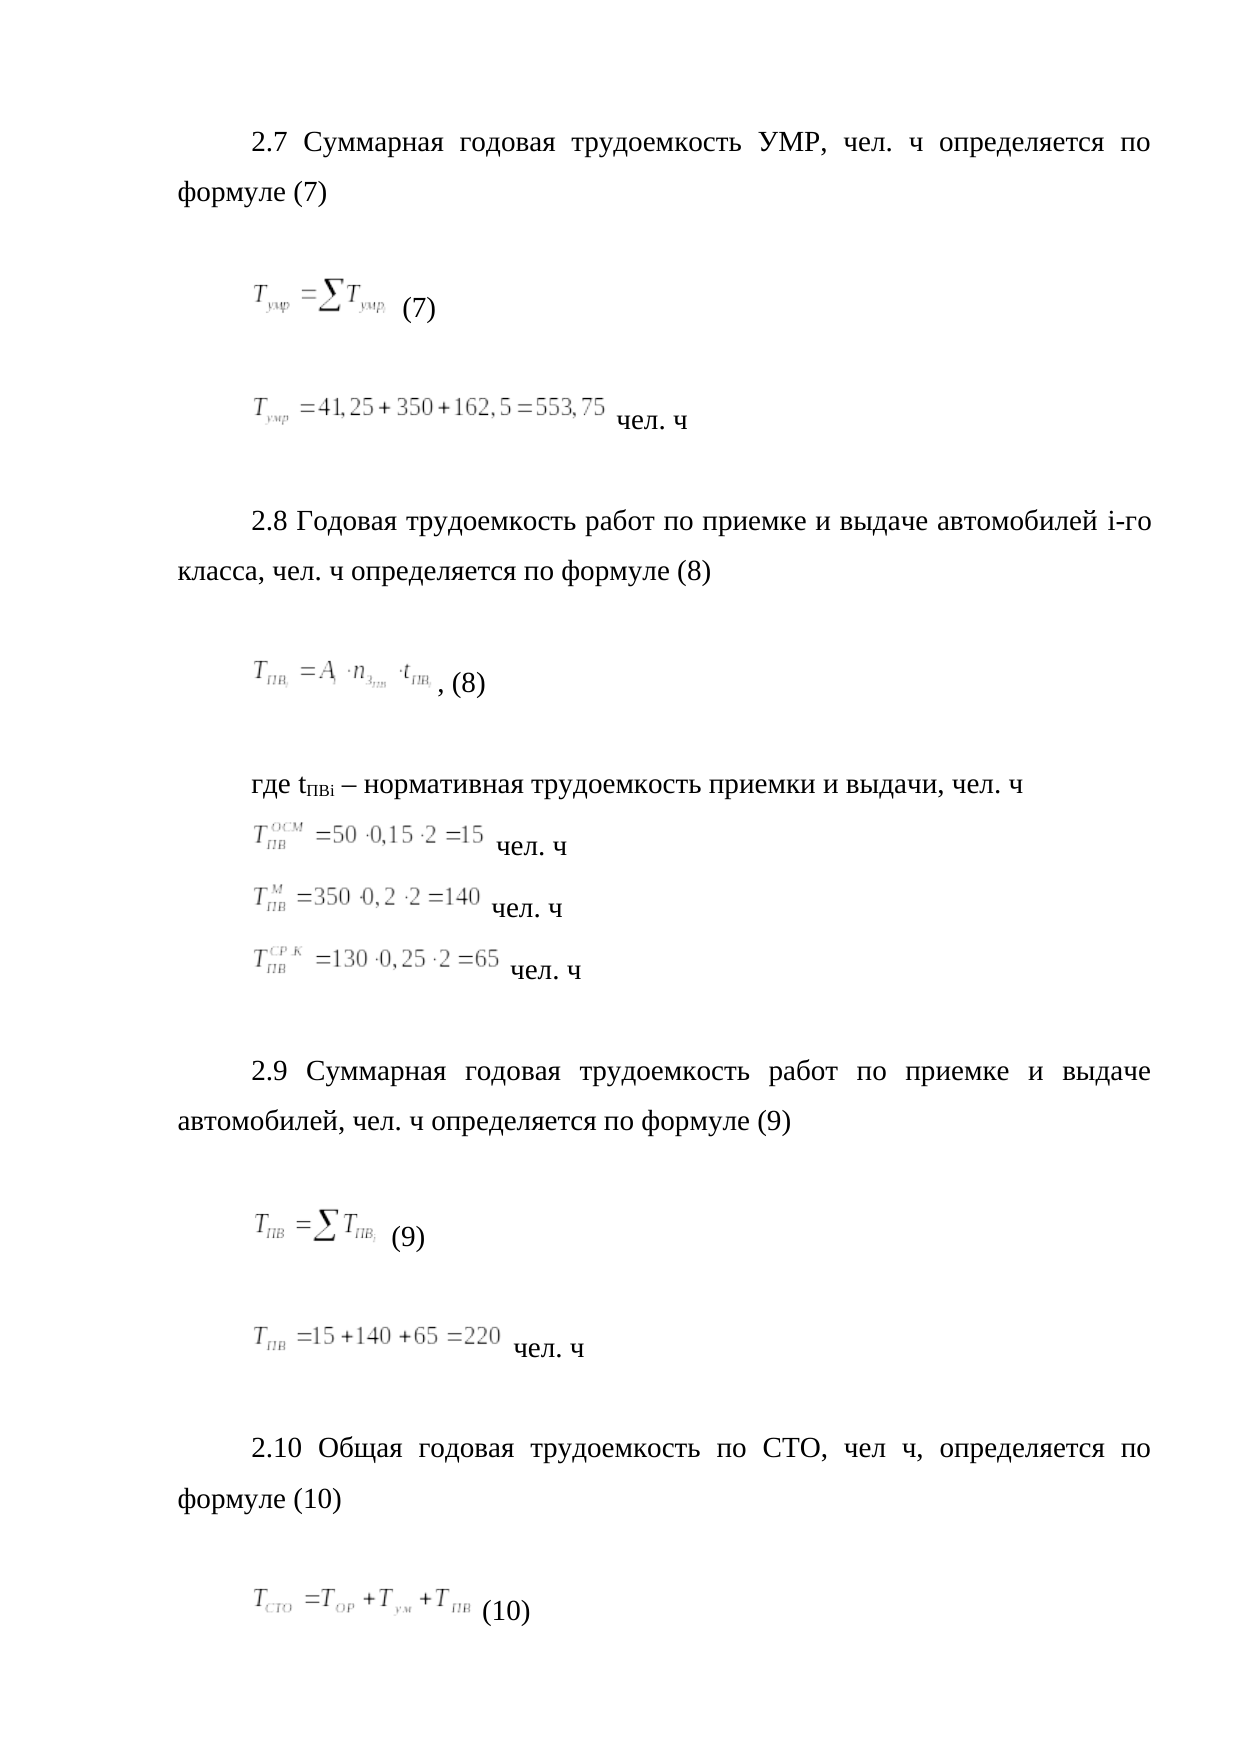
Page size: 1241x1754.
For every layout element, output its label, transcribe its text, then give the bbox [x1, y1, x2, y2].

text чел. ч [177, 391, 1152, 436]
text (7) [177, 275, 1152, 323]
text чел. ч [177, 1319, 1152, 1363]
text 2.8 Годовая трудоемкость работ по приемке и выдаче автомобилей i-го класса, чел. ч определяется по формуле (8) [177, 503, 1152, 587]
text (10) [177, 1581, 1152, 1627]
text чел. ч [177, 879, 1152, 924]
text , (8) [177, 654, 1152, 699]
text где tПВi – нормативная трудоемкость приемки и выдачи, чел. ч [177, 766, 1152, 800]
text чел. ч [177, 941, 1152, 986]
text 2.9 Суммарная годовая трудоемкость работ по приемке и выдаче автомобилей, чел. ч определяется по формуле (9) [177, 1053, 1152, 1137]
text чел. ч [177, 817, 1152, 862]
text (9) [177, 1204, 1152, 1252]
text 2.10 Общая годовая трудоемкость по СТО, чел ч, определяется по формуле (10) [177, 1430, 1152, 1514]
text 2.7 Суммарная годовая трудоемкость УМР, чел. ч определяется по формуле (7) [177, 124, 1152, 208]
